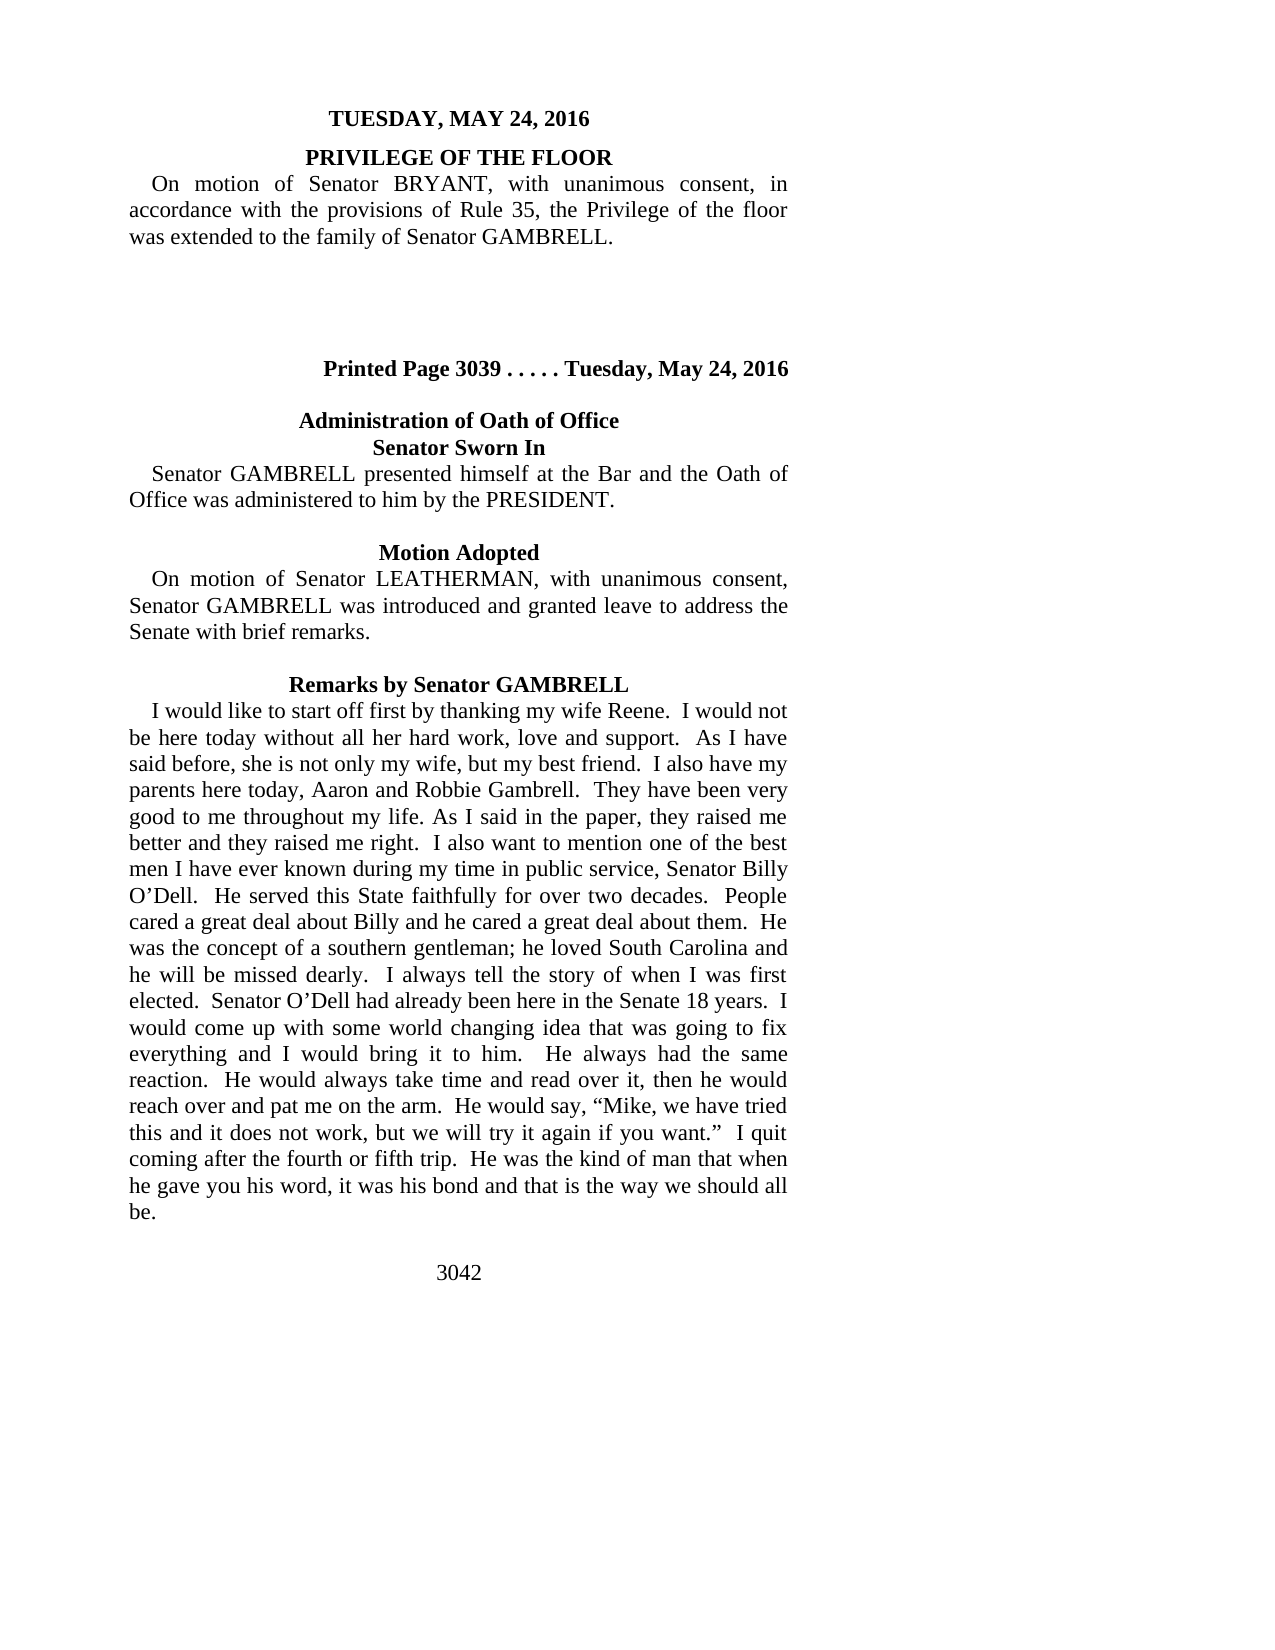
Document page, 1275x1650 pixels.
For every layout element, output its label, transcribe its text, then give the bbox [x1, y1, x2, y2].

text Senator Sworn In [129, 434, 789, 460]
text On motion of Senator LEATHERMAN, with unanimous consent, Senator GAMBRELL was introduced and granted leave to address the Senate with brief remarks. [129, 566, 789, 644]
text Printed Page 3039 . . . . . Tuesday, May 24, 2016 [129, 355, 789, 381]
text I would like to start off first by thanking my wife Reene. I would not be here today without all her hard work, love and support. As I have said before, she is not only my wife, but my best friend. I also have my parents here today, Aaron and Robbie Gambrell. They have been very good to me throughout my life. As I said in the paper, they raised me better and they raised me right. I also want to mention one of the best men I have ever known during my time in public service, Senator Billy O’Dell. He served this State faithfully for over two decades. People cared a great deal about Billy and he cared a great deal about them. He was the concept of a southern gentleman; he loved South Carolina and he will be missed dearly. I always tell the story of when I was first elected. Senator O’Dell had already been here in the Senate 18 years. I would come up with some world changing idea that was going to fix everything and I would bring it to him. He always had the same reaction. He would always take time and read over it, then he would reach over and pat me on the arm. He would say, “Mike, we have tried this and it does not work, but we will try it again if you want.” I quit coming after the fourth or fifth trip. He was the kind of man that when he gave you his word, it was his bond and that is the way we should all be. [129, 697, 789, 1224]
text Remarks by Senator GAMBRELL [129, 671, 789, 697]
text On motion of Senator BRYANT, with unanimous consent, in accordance with the provisions of Rule 35, the Privilege of the floor was extended to the family of Senator GAMBRELL. [129, 170, 789, 249]
text Administration of Oath of Office [129, 407, 789, 434]
text Motion Adopted [129, 539, 789, 566]
text PRIVILEGE OF THE FLOOR [129, 144, 789, 170]
text Senator GAMBRELL presented himself at the Bar and the Oath of Office was administered to him by the PRESIDENT. [129, 460, 789, 513]
